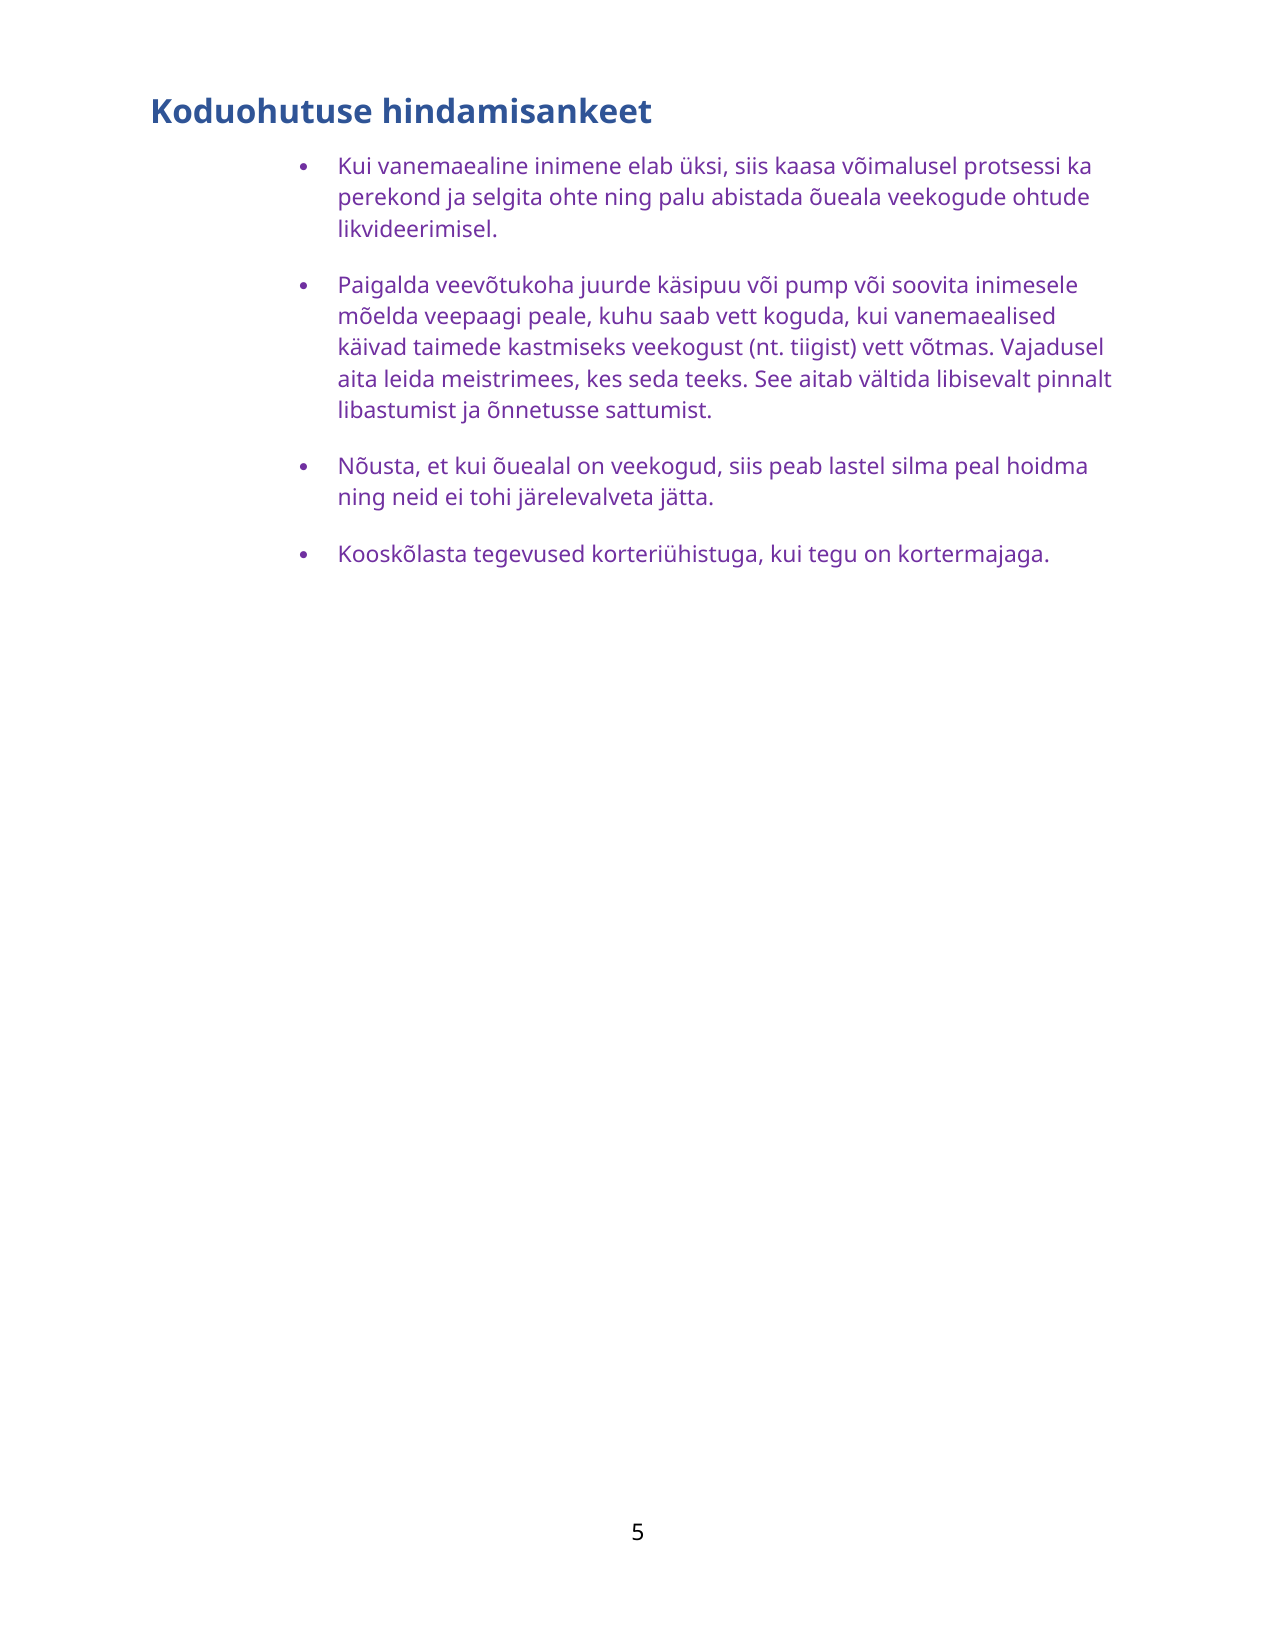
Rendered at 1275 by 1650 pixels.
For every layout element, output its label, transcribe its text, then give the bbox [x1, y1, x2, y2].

list Nõusta, et kui õuealal on veekogud, siis peab lastel silma peal hoidma ning neid ei tohi järelevalveta jätta. [300, 450, 1125, 512]
list Paigalda veevõtukoha juurde käsipuu või pump või soovita inimesele mõelda veepaagi peale, kuhu saab vett koguda, kui vanemaealised käivad taimede kastmiseks veekogust (nt. tiigist) vett võtmas. Vajadusel aita leida meistrimees, kes seda teeks. See aitab vältida libisevalt pinnalt libastumist ja õnnetusse sattumist. [300, 269, 1125, 425]
list Kooskõlasta tegevused korteriühistuga, kui tegu on kortermajaga. [300, 537, 1125, 569]
list Kui vanemaealine inimene elab üksi, siis kaasa võimalusel protsessi ka perekond ja selgita ohte ning palu abistada õueala veekogude ohtude likvideerimisel. [300, 150, 1125, 244]
